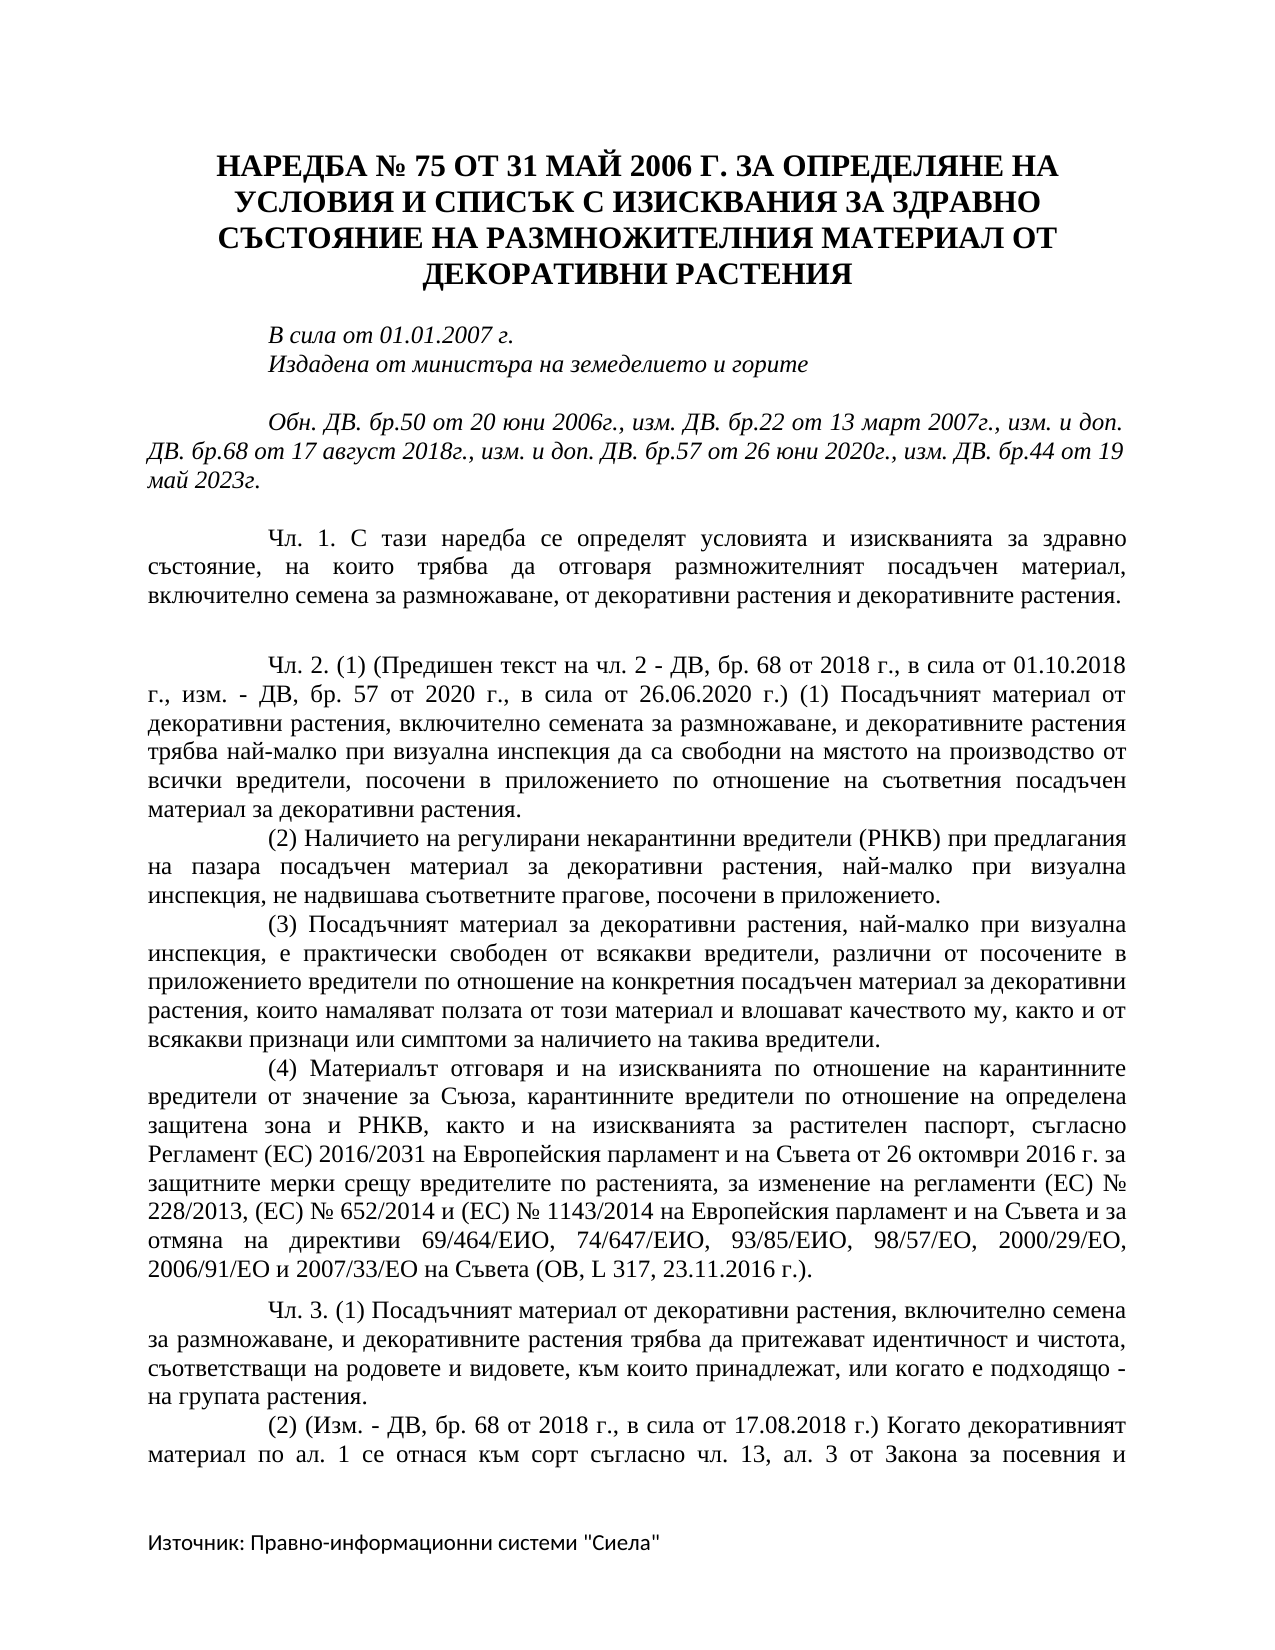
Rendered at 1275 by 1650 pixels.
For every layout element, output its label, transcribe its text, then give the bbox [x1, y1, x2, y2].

text Чл. 2. (1) (Предишен текст на чл. 2 - ДВ, бр. 68 от 2018 г., в сила от 01.10.2018 г., изм. - ДВ, бр. 57 от 2020 г., в сила от 26.06.2020 г.) (1) Посадъчният материал от декоративни растения, включително семената за размножаване, и декоративните растения трябва най-малко при визуална инспекция да са свободни на мястото на производство от всички вредители, посочени в приложението по отношение на съответния посадъчен материал за декоративни растения. [148, 650, 1127, 823]
text Чл. 3. (1) Посадъчният материал от декоративни растения, включително семена за размножаване, и декоративните растения трябва да притежават идентичност и чистота, съответстващи на родовете и видовете, към които принадлежат, или когато е подходящо - на групата растения. [148, 1295, 1127, 1410]
text Чл. 1. С тази наредба се определят условията и изискванията за здравно състояние, на които трябва да отговаря размножителният посадъчен материал, включително семена за размножаване, от декоративни растения и декоративните растения. [148, 523, 1127, 609]
text В сила от 01.01.2007 г. [148, 321, 1127, 349]
text (4) Материалът отговаря и на изискванията по отношение на карантинните вредители от значение за Съюза, карантинните вредители по отношение на определена защитена зона и РНКВ, както и на изискванията за растителен паспорт, съгласно Регламент (ЕС) 2016/2031 на Европейския парламент и на Съвета от 26 октомври 2016 г. за защитните мерки срещу вредителите по растенията, за изменение на регламенти (ЕС) № 228/2013, (ЕС) № 652/2014 и (ЕС) № 1143/2014 на Европейския парламент и на Съвета и за отмяна на директиви 69/464/ЕИО, 74/647/ЕИО, 93/85/ЕИО, 98/57/ЕО, 2000/29/ЕО, 2006/91/ЕО и 2007/33/ЕО на Съвета (ОВ, L 317, 23.11.2016 г.). [148, 1053, 1127, 1283]
text Обн. ДВ. бр.50 от 20 юни 2006г., изм. ДВ. бр.22 от 13 март 2007г., изм. и доп. ДВ. бр.68 от 17 август 2018г., изм. и доп. ДВ. бр.57 от 26 юни 2020г., изм. ДВ. бр.44 от 19 май 2023г. [148, 407, 1127, 493]
text Издадена от министъра на земеделието и горите [148, 349, 1127, 378]
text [148, 1410, 1127, 1468]
text (3) Посадъчният материал за декоративни растения, най-малко при визуална инспекция, е практически свободен от всякакви вредители, различни от посочените в приложението вредители по отношение на конкретния посадъчен материал за декоративни растения, които намаляват ползата от този материал и влошават качеството му, както и от всякакви признаци или симптоми за наличието на такива вредители. [148, 909, 1127, 1053]
text НАРЕДБА № 75 ОТ 31 МАЙ 2006 Г. ЗА ОПРЕДЕЛЯНЕ НА УСЛОВИЯ И СПИСЪК С ИЗИСКВАНИЯ ЗА ЗДРАВНО СЪСТОЯНИЕ НА РАЗМНОЖИТЕЛНИЯ МАТЕРИАЛ ОТ ДЕКОРАТИВНИ РАСТЕНИЯ [148, 148, 1127, 291]
text (2) Наличието на регулирани некарантинни вредители (РНКВ) при предлагания на пазара посадъчен материал за декоративни растения, най-малко при визуална инспекция, не надвишава съответните прагове, посочени в приложението. [148, 823, 1127, 909]
